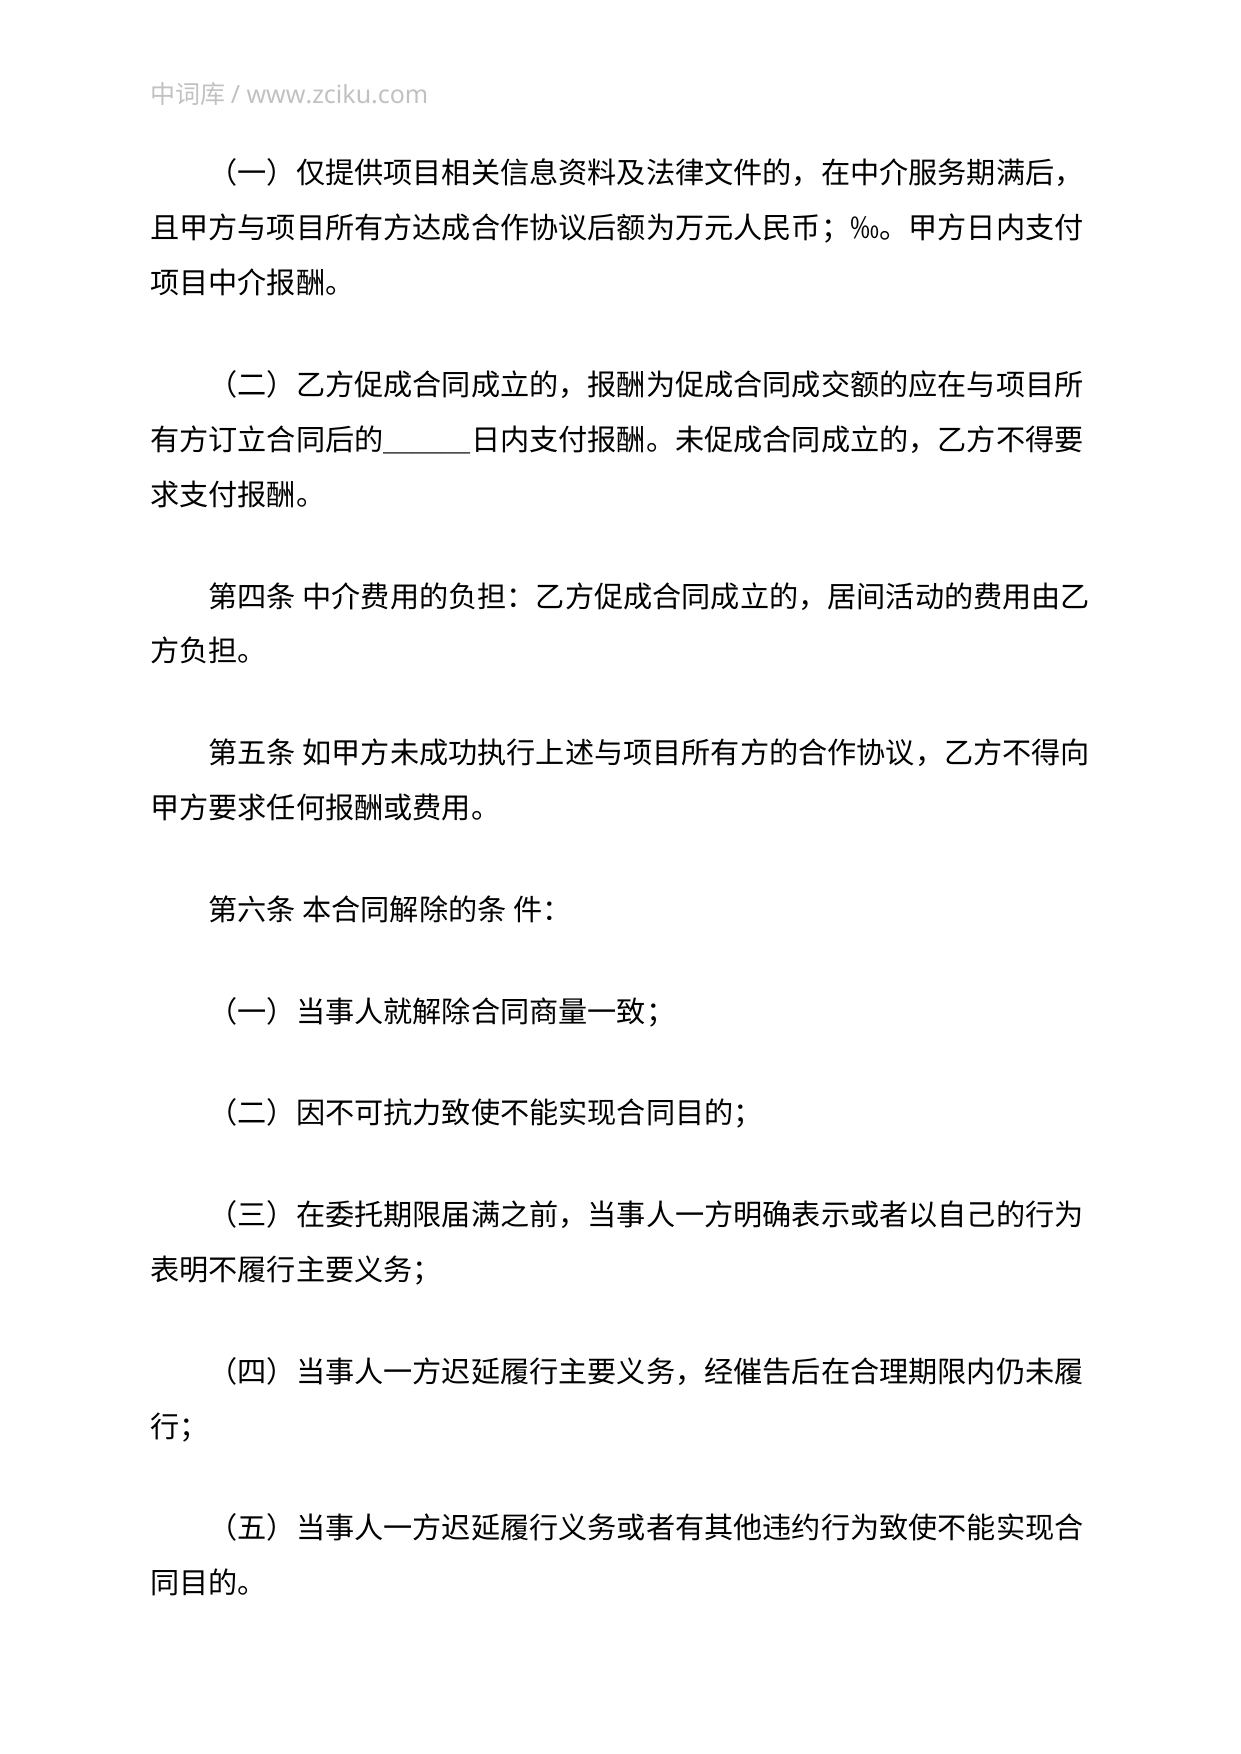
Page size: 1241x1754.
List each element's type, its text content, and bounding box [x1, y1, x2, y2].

text （二）因不可抗力致使不能实现合同目的； [150, 1090, 1090, 1132]
text 第五条 如甲方未成功执行上述与项目所有方的合作协议，乙方不得向甲方要求任何报酬或费用。 [150, 730, 1090, 827]
text 第六条 本合同解除的条 件： [150, 886, 1090, 929]
text （一）当事人就解除合同商量一致； [150, 988, 1090, 1031]
text （四）当事人一方迟延履行主要义务，经催告后在合理期限内仍未履行； [150, 1348, 1090, 1446]
text （三）在委托期限届满之前，当事人一方明确表示或者以自己的行为表明不履行主要义务； [150, 1192, 1090, 1289]
text 第四条 中介费用的负担：乙方促成合同成立的，居间活动的费用由乙方负担。 [150, 573, 1090, 670]
text （二）乙方促成合同成立的，报酬为促成合同成交额的应在与项目所有方订立合同后的＿＿＿日内支付报酬。未促成合同成立的，乙方不得要求支付报酬。 [150, 362, 1090, 514]
text （五）当事人一方迟延履行义务或者有其他违约行为致使不能实现合同目的。 [150, 1505, 1090, 1602]
text （一）仅提供项目相关信息资料及法律文件的，在中介服务期满后，且甲方与项目所有方达成合作协议后额为万元人民币；‰。甲方日内支付项目中介报酬。 [150, 150, 1090, 302]
